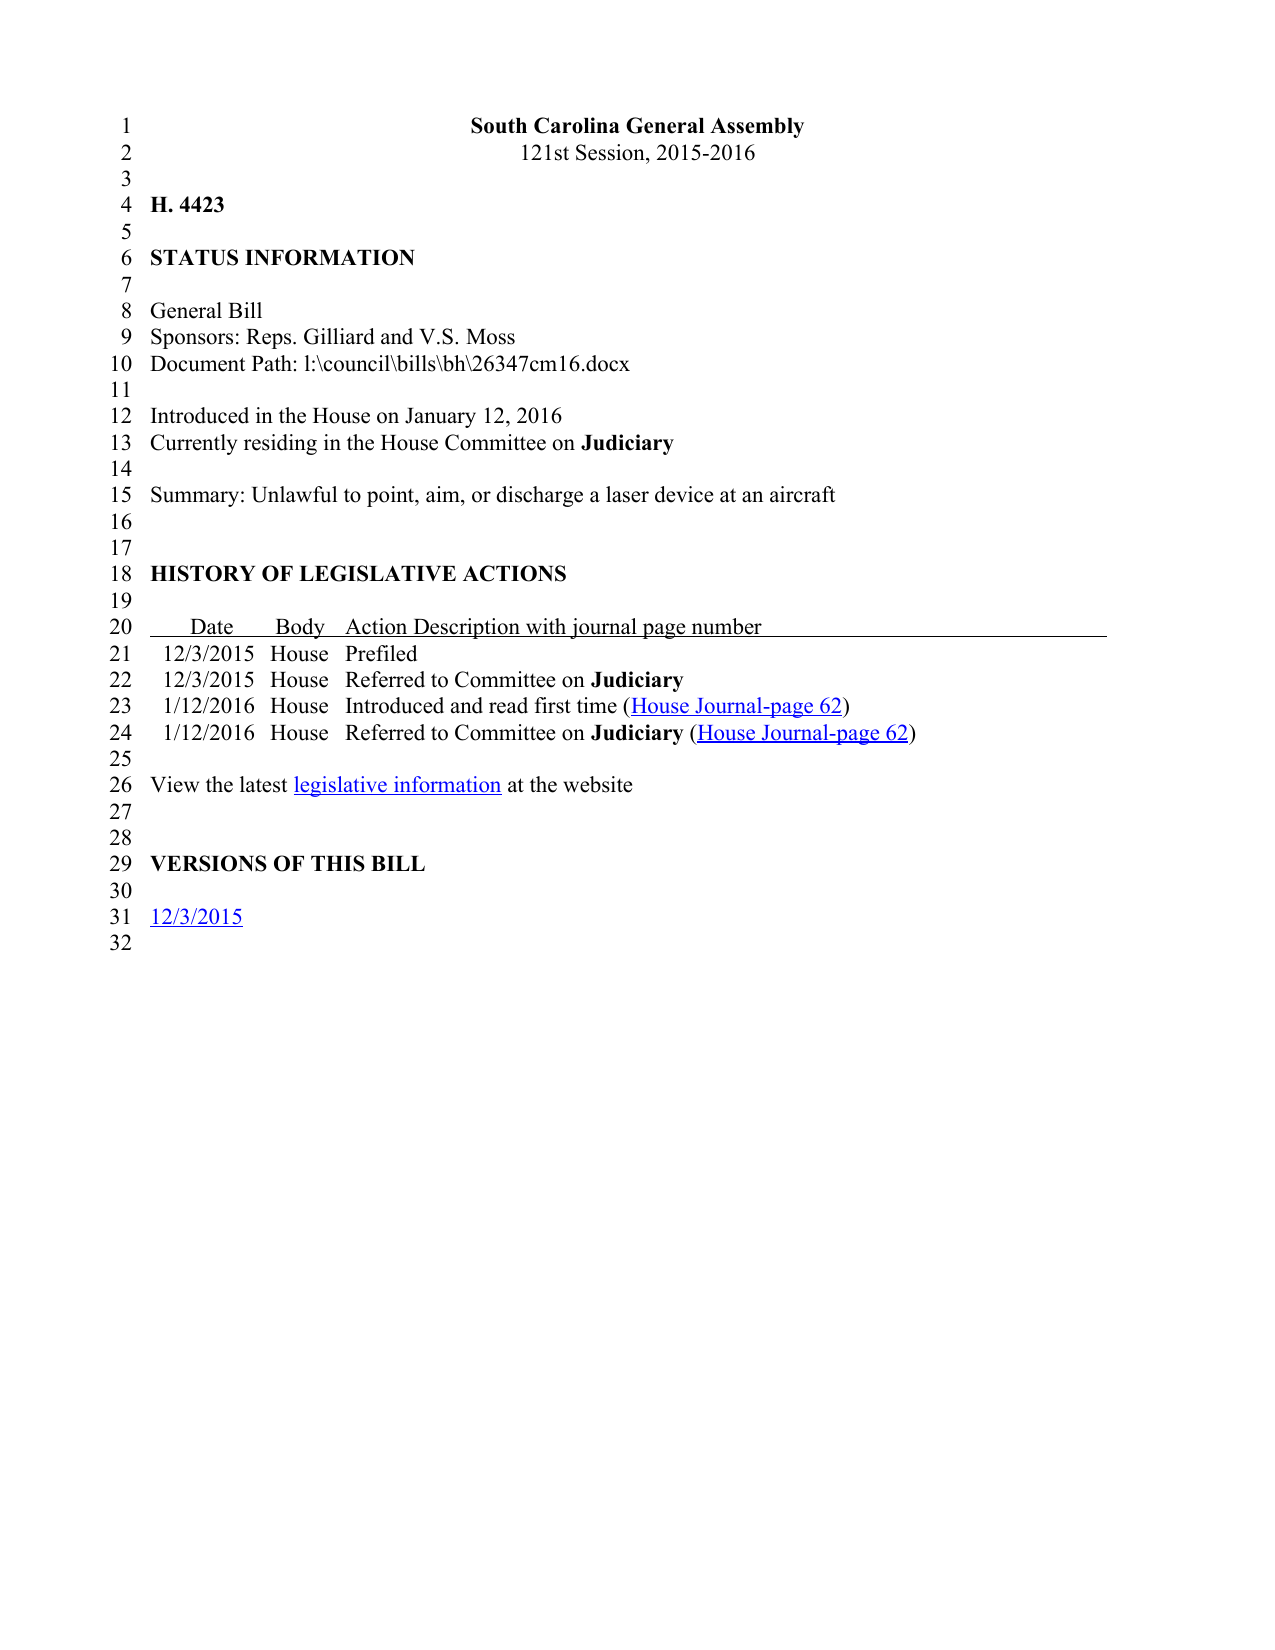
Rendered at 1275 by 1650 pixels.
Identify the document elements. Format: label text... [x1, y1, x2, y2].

text 12/3/2015 [150, 903, 1125, 929]
text 12/3/2015 House Prefiled [150, 639, 1125, 666]
text HISTORY OF LEGISLATIVE ACTIONS [150, 561, 1125, 587]
text 1/12/2016 House Referred to Committee on Judiciary (House Journal-page 62) [150, 719, 1125, 745]
text 1/12/2016 House Introduced and read first time (House Journal-page 62) [150, 692, 1125, 719]
text View the latest legislative information at the website [150, 771, 1125, 798]
text Document Path: l:\council\bills\bh\26347cm16.docx [150, 350, 1125, 376]
text General Bill [150, 297, 1125, 323]
text VERSIONS OF THIS BILL [150, 850, 1125, 877]
text 121st Session, 2015-2016 [150, 139, 1125, 165]
text Date Body Action Description with journal page number [150, 613, 1125, 639]
text Sponsors: Reps. Gilliard and V.S. Moss [150, 323, 1125, 350]
text Introduced in the House on January 12, 2016 [150, 402, 1125, 429]
text Summary: Unlawful to point, aim, or discharge a laser device at an aircraft [150, 481, 1125, 508]
text South Carolina General Assembly [150, 112, 1125, 139]
text Currently residing in the House Committee on Judiciary [150, 429, 1125, 455]
text 12/3/2015 House Referred to Committee on Judiciary [150, 666, 1125, 692]
text H. 4423 [150, 192, 1125, 218]
text STATUS INFORMATION [150, 244, 1125, 271]
